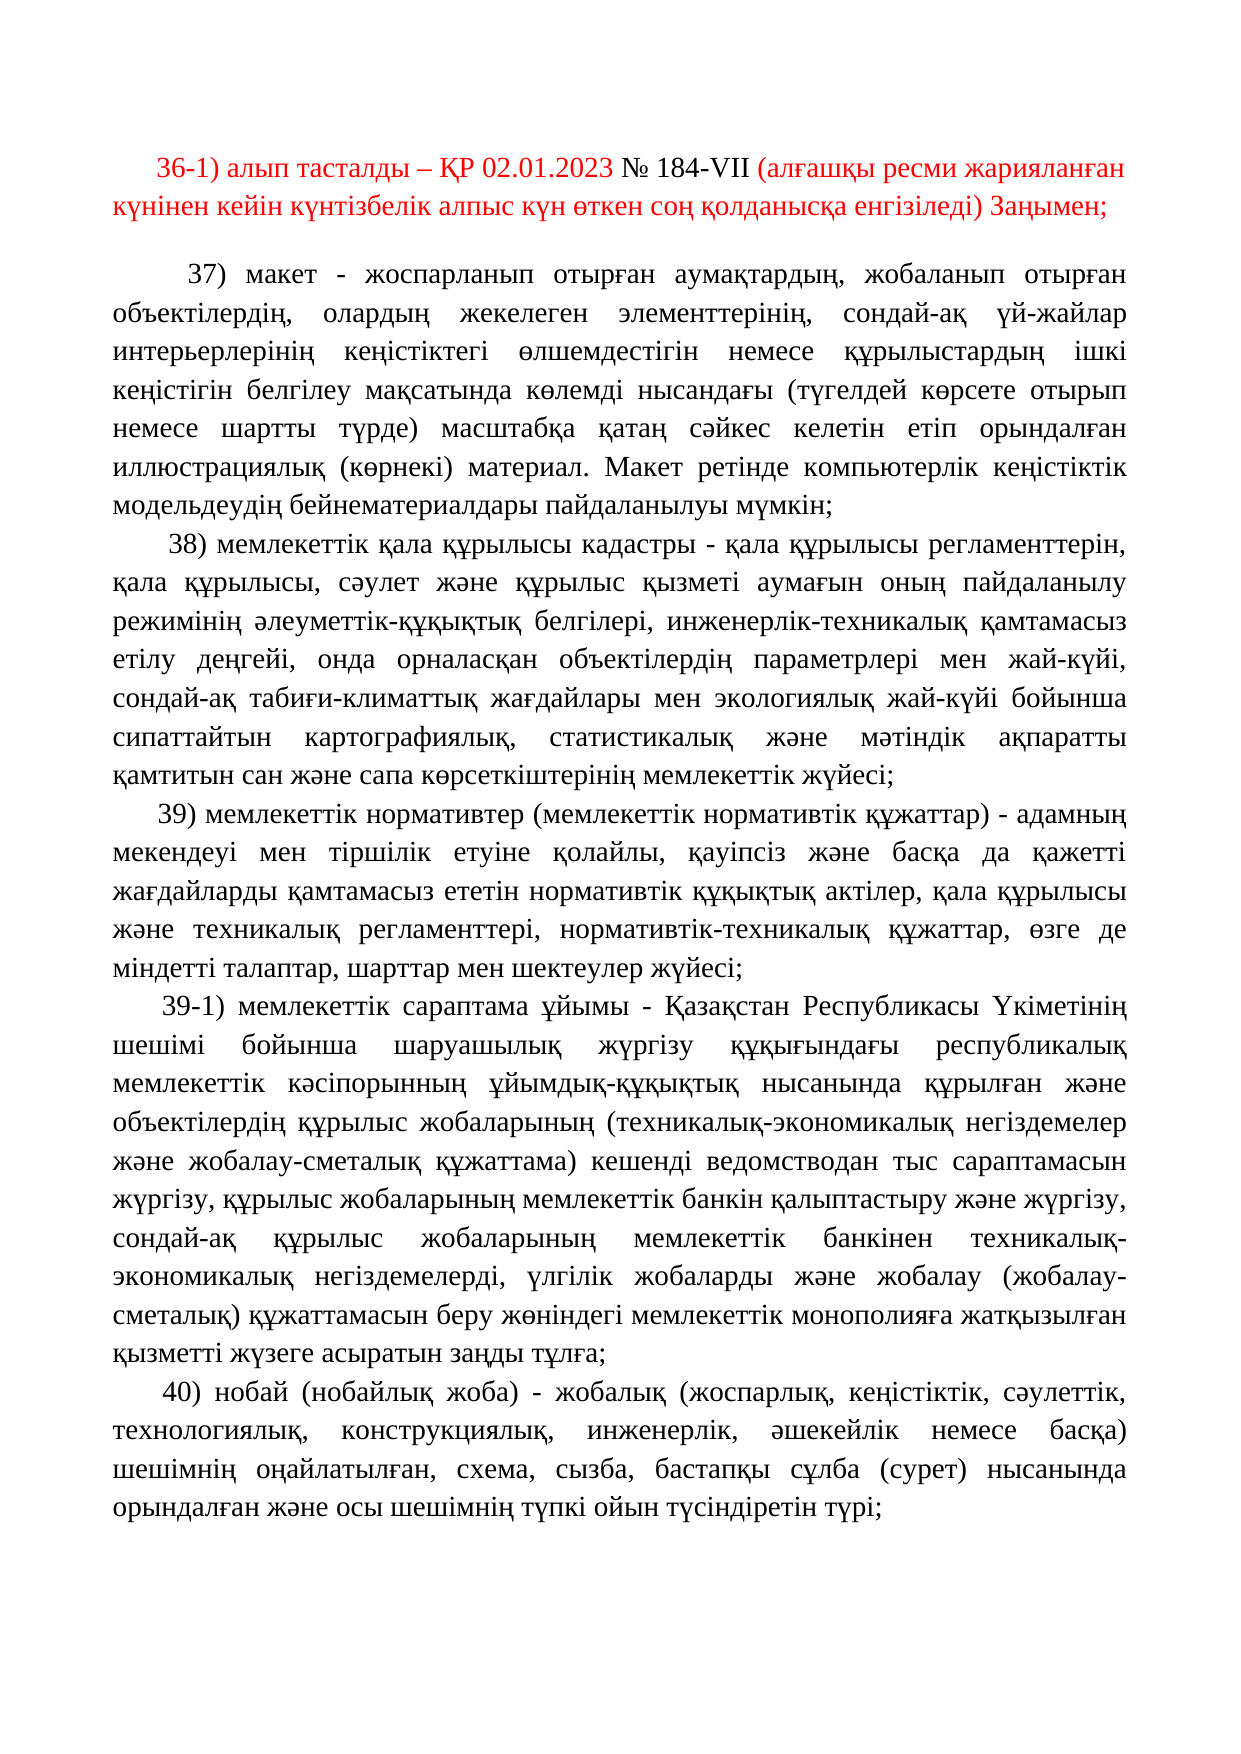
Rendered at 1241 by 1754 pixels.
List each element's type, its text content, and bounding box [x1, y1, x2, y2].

text 39) мемлекеттiк нормативтер (мемлекеттiк нормативтiк құжаттар) - адамның мекендеуi мен тiршiлiк етуiне қолайлы, қауiпсiз және басқа да қажеттi жағдайларды қамтамасыз ететiн нормативтiк құқықтық актiлер, қала құрылысы және техникалық регламенттері, нормативтiк-техникалық құжаттар, өзге де мiндеттi талаптар, шарттар мен шектеулер жүйесi; [112, 796, 1128, 983]
text 38) мемлекеттiк қала құрылысы кадастры - қала құрылысы регламенттерiн, қала құрылысы, сәулет және құрылыс қызметi аумағын оның пайдаланылу режимiнiң әлеуметтiк-құқықтық белгiлерi, инженерлiк-техникалық қамтамасыз етiлу деңгейi, онда орналасқан объектiлердiң параметрлерi мен жай-күйi, сондай-ақ табиғи-климаттық жағдайлары мен экологиялық жай-күйi бойынша сипаттайтын картографиялық, статистикалық және мәтiндiк ақпаратты қамтитын сан және сапа көрсеткiштерiнiң мемлекеттiк жүйесi; [112, 526, 1128, 791]
text 39-1) мемлекеттік сараптама ұйымы - Қазақстан Республикасы Үкіметінің шешімі бойынша шаруашылық жүргізу құқығындағы республикалық мемлекеттік кәсіпорынның ұйымдық-құқықтық нысанында құрылған және объектілердің құрылыс жобаларының (техникалық-экономикалық негіздемелер және жобалау-сметалық құжаттама) кешенді ведомстводан тыс сараптамасын жүргізу, құрылыс жобаларының мемлекеттік банкін қалыптастыру және жүргізу, сондай-ақ құрылыс жобаларының мемлекеттік банкінен техникалық-экономикалық негіздемелерді, үлгілік жобаларды және жобалау (жобалау-сметалық) құжаттамасын беру жөніндегі мемлекеттік монополияға жатқызылған қызметті жүзеге асыратын заңды тұлға; [112, 988, 1128, 1369]
text 40) нобай (нобайлық жоба) - жобалық (жоспарлық, кеңiстiктiк, сәулеттiк, технологиялық, конструкциялық, инженерлiк, әшекейлiк немесе басқа) шешiмнiң оңайлатылған, схема, сызба, бастапқы сұлба (сурет) нысанында орындалған және осы шешiмнiң түпкi ойын түсiндiретiн түрi; [112, 1374, 1128, 1523]
text 36-1) алып тасталды – ҚР 02.01.2023 № 184-VII (алғашқы ресми жарияланған күнінен кейін күнтізбелік алпыс күн өткен соң қолданысқа енгізіледі) Заңымен; [112, 150, 1128, 252]
text 37) макет - жоспарланып отырған аумақтардың, жобаланып отырған объектiлердiң, олардың жекелеген элементтерiнiң, сондай-ақ үй-жайлар интерьерлерiнiң кеңiстiктегi өлшемдестiгiн немесе құрылыстардың iшкi кеңiстiгiн белгiлеу мақсатында көлемдi нысандағы (түгелдей көрсете отырып немесе шартты түрде) масштабқа қатаң сәйкес келетiн етiп орындалған иллюстрациялық (көрнекi) материал. Макет ретiнде компьютерлiк кеңiстiктiк модельдеудiң бейнематериалдары пайдаланылуы мүмкін; [112, 256, 1128, 521]
